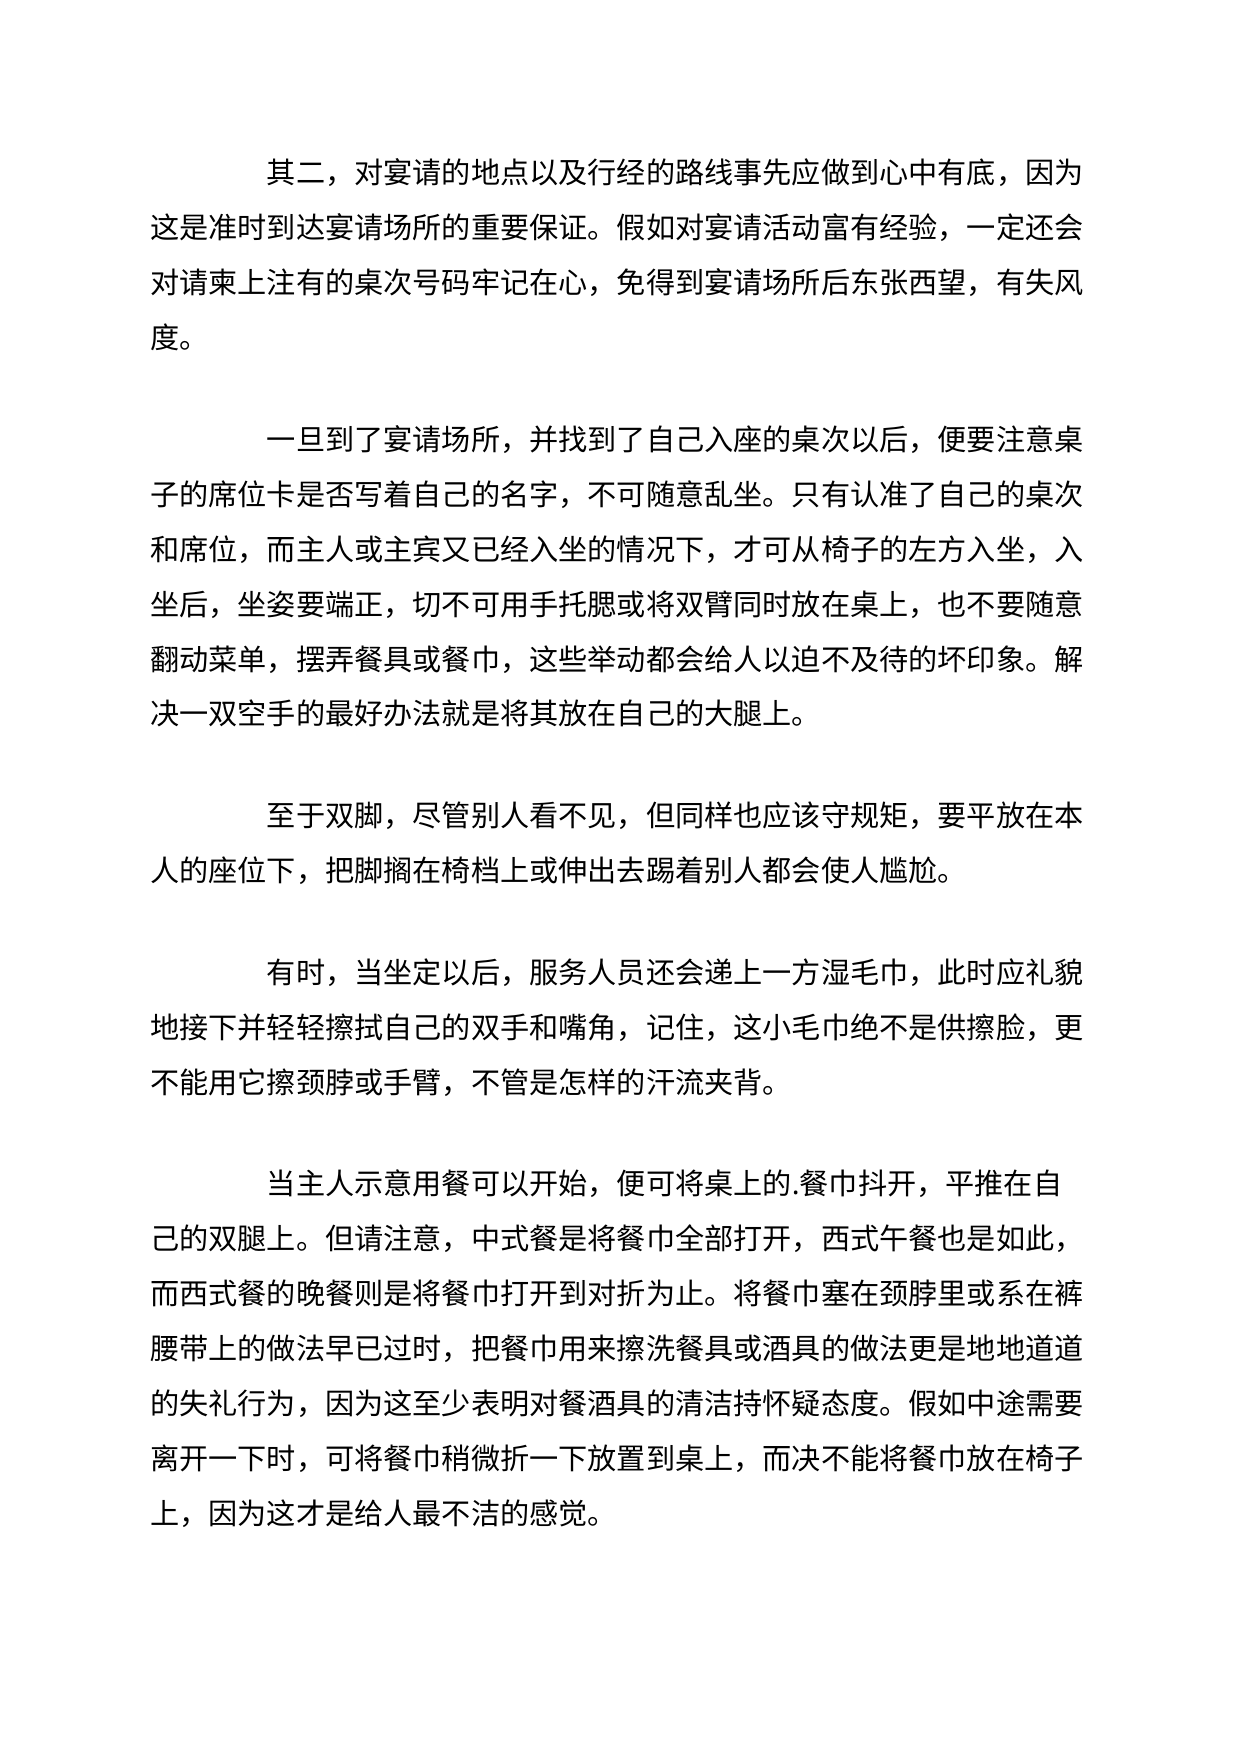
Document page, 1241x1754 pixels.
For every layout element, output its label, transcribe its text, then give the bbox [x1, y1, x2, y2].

text 有时，当坐定以后，服务人员还会递上一方湿毛巾，此时应礼貌地接下并轻轻擦拭自己的双手和嘴角，记住，这小毛巾绝不是供擦脸，更不能用它擦颈脖或手臂，不管是怎样的汗流夹背。 [150, 949, 1090, 1101]
text 一旦到了宴请场所，并找到了自己入座的桌次以后，便要注意桌子的席位卡是否写着自己的名字，不可随意乱坐。只有认准了自己的桌次和席位，而主人或主宾又已经入坐的情况下，才可从椅子的左方入坐，入坐后，坐姿要端正，切不可用手托腮或将双臂同时放在桌上，也不要随意翻动菜单，摆弄餐具或餐巾，这些举动都会给人以迫不及待的坏印象。解决一双空手的最好办法就是将其放在自己的大腿上。 [150, 416, 1090, 733]
text 至于双脚，尽管别人看不见，但同样也应该守规矩，要平放在本人的座位下，把脚搁在椅档上或伸出去踢着别人都会使人尴尬。 [150, 793, 1090, 890]
text 其二，对宴请的地点以及行经的路线事先应做到心中有底，因为这是准时到达宴请场所的重要保证。假如对宴请活动富有经验，一定还会对请柬上注有的桌次号码牢记在心，免得到宴请场所后东张西望，有失风度。 [150, 150, 1090, 357]
text 当主人示意用餐可以开始，便可将桌上的.餐巾抖开，平推在自己的双腿上。但请注意，中式餐是将餐巾全部打开，西式午餐也是如此，而西式餐的晚餐则是将餐巾打开到对折为止。将餐巾塞在颈脖里或系在裤腰带上的做法早已过时，把餐巾用来擦洗餐具或酒具的做法更是地地道道的失礼行为，因为这至少表明对餐酒具的清洁持怀疑态度。假如中途需要离开一下时，可将餐巾稍微折一下放置到桌上，而决不能将餐巾放在椅子上，因为这才是给人最不洁的感觉。 [150, 1161, 1090, 1533]
